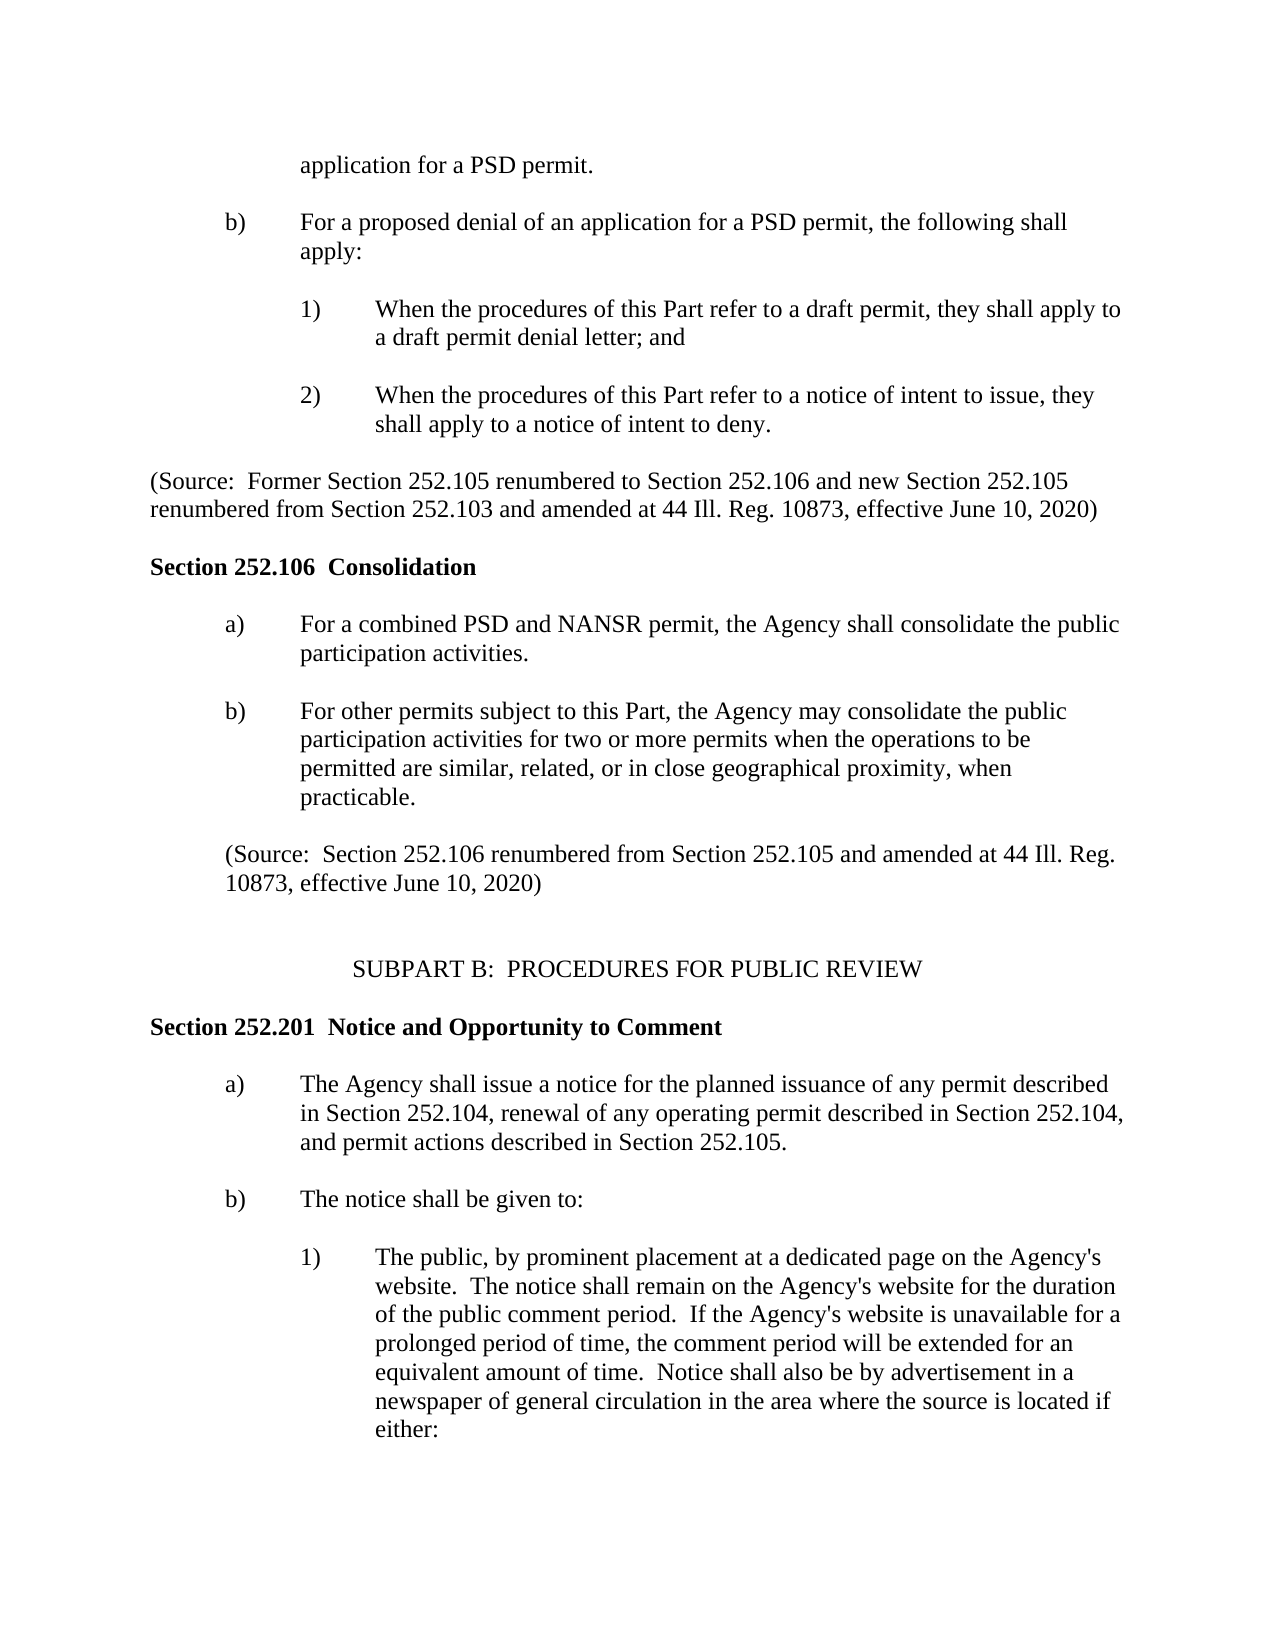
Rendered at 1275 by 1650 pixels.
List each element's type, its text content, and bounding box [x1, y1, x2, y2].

text b) For a proposed denial of an application for a PSD permit, the following shall apply: [225, 207, 1125, 265]
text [225, 150, 1125, 179]
text b) The notice shall be given to: [225, 1184, 1125, 1213]
text SUBPART B: PROCEDURES FOR PUBLIC REVIEW [150, 954, 1125, 983]
text a) The Agency shall issue a notice for the planned issuance of any permit described in Section 252.104, renewal of any operating permit described in Section 252.104, and permit actions described in Section 252.105. [225, 1069, 1125, 1156]
text 2) When the procedures of this Part refer to a notice of intent to issue, they shall apply to a notice of intent to deny. [300, 380, 1125, 437]
text Section 252.106 Consolidation [150, 552, 1125, 581]
text b) For other permits subject to this Part, the Agency may consolidate the public participation activities for two or more permits when the operations to be permitted are similar, related, or in close geographical proximity, when practicable. [225, 696, 1125, 811]
text 1) When the procedures of this Part refer to a draft permit, they shall apply to a draft permit denial letter; and [300, 294, 1125, 351]
text 1) The public, by prominent placement at a dedicated page on the Agency's website. The notice shall remain on the Agency's website for the duration of the public comment period. If the Agency's website is unavailable for a prolonged period of time, the comment period will be extended for an equivalent amount of time. Notice shall also be by advertisement in a newspaper of general circulation in the area where the source is located if either: [300, 1242, 1125, 1443]
text (Source: Section 252.106 renumbered from Section 252.105 and amended at 44 Ill. Reg. 10873, effective June 10, 2020) [225, 839, 1125, 897]
text (Source: Former Section 252.105 renumbered to Section 252.106 and new Section 252.105 renumbered from Section 252.103 and amended at 44 Ill. Reg. 10873, effective June 10, 2020) [150, 466, 1125, 523]
text a) For a combined PSD and NANSR permit, the Agency shall consolidate the public participation activities. [225, 609, 1125, 667]
text Section 252.201 Notice and Opportunity to Comment [150, 1012, 1125, 1041]
